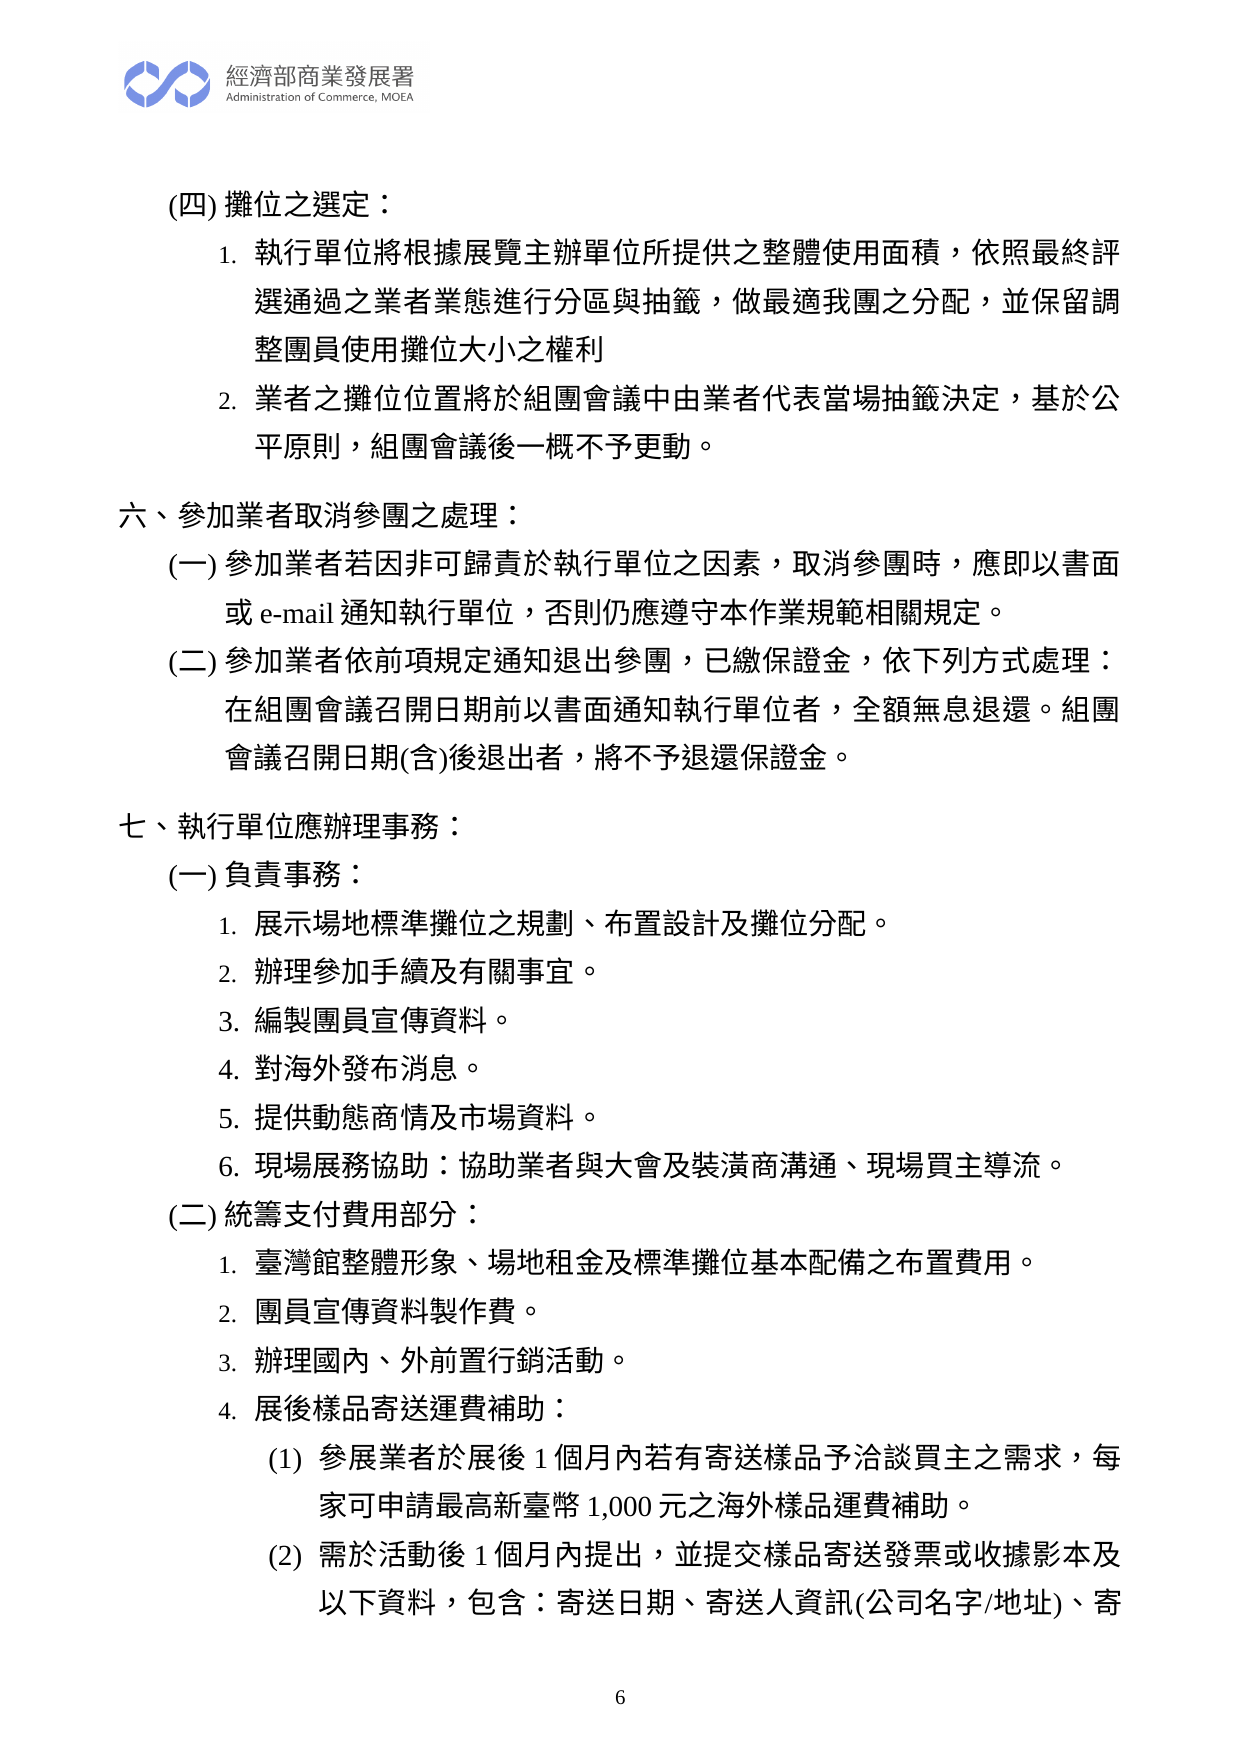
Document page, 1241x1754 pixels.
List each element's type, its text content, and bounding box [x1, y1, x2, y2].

list 對海外發布消息。 [218, 1046, 1122, 1088]
list 辦理國內、外前置行銷活動。 [218, 1337, 1122, 1379]
list 參展業者於展後1個月內若有寄送樣品予洽談買主之需求，每家可申請最高新臺幣1,000元之海外樣品運費補助。 [268, 1434, 1122, 1525]
picture [118, 41, 431, 113]
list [268, 1531, 1122, 1622]
list 攤位之選定： [168, 181, 1122, 223]
list 負責事務： [168, 852, 1122, 894]
list 參加業者依前項規定通知退出參團，已繳保證金，依下列方式處理：在組團會議召開日期前以書面通知執行單位者，全額無息退還。組團會議召開日期(含)後退出者，將不予退還保證金。 [168, 638, 1122, 777]
list 執行單位將根據展覽主辦單位所提供之整體使用面積，依照最終評選通過之業者業態進行分區與抽籤，做最適我團之分配，並保留調整團員使用攤位大小之權利 [218, 230, 1122, 369]
list 臺灣館整體形象、場地租金及標準攤位基本配備之布置費用。 [218, 1240, 1122, 1282]
list 展後樣品寄送運費補助： [218, 1386, 1122, 1428]
list 現場展務協助：協助業者與大會及裝潢商溝通、現場買主導流。 [218, 1143, 1122, 1185]
list 業者之攤位位置將於組團會議中由業者代表當場抽籤決定，基於公平原則，組團會議後一概不予更動。 [218, 375, 1122, 466]
list 團員宣傳資料製作費。 [218, 1289, 1122, 1331]
list 執行單位應辦理事務： [118, 803, 1122, 846]
list 辦理參加手續及有關事宜。 [218, 949, 1122, 991]
list 編製團員宣傳資料。 [218, 997, 1122, 1040]
list 展示場地標準攤位之規劃、布置設計及攤位分配。 [218, 900, 1122, 943]
list 提供動態商情及市場資料。 [218, 1094, 1122, 1137]
list 統籌支付費用部分： [168, 1192, 1122, 1234]
list 參加業者若因非可歸責於執行單位之因素，取消參團時，應即以書面或e-mail通知執行單位，否則仍應遵守本作業規範相關規定。 [168, 541, 1122, 632]
list 參加業者取消參團之處理： [118, 492, 1122, 534]
